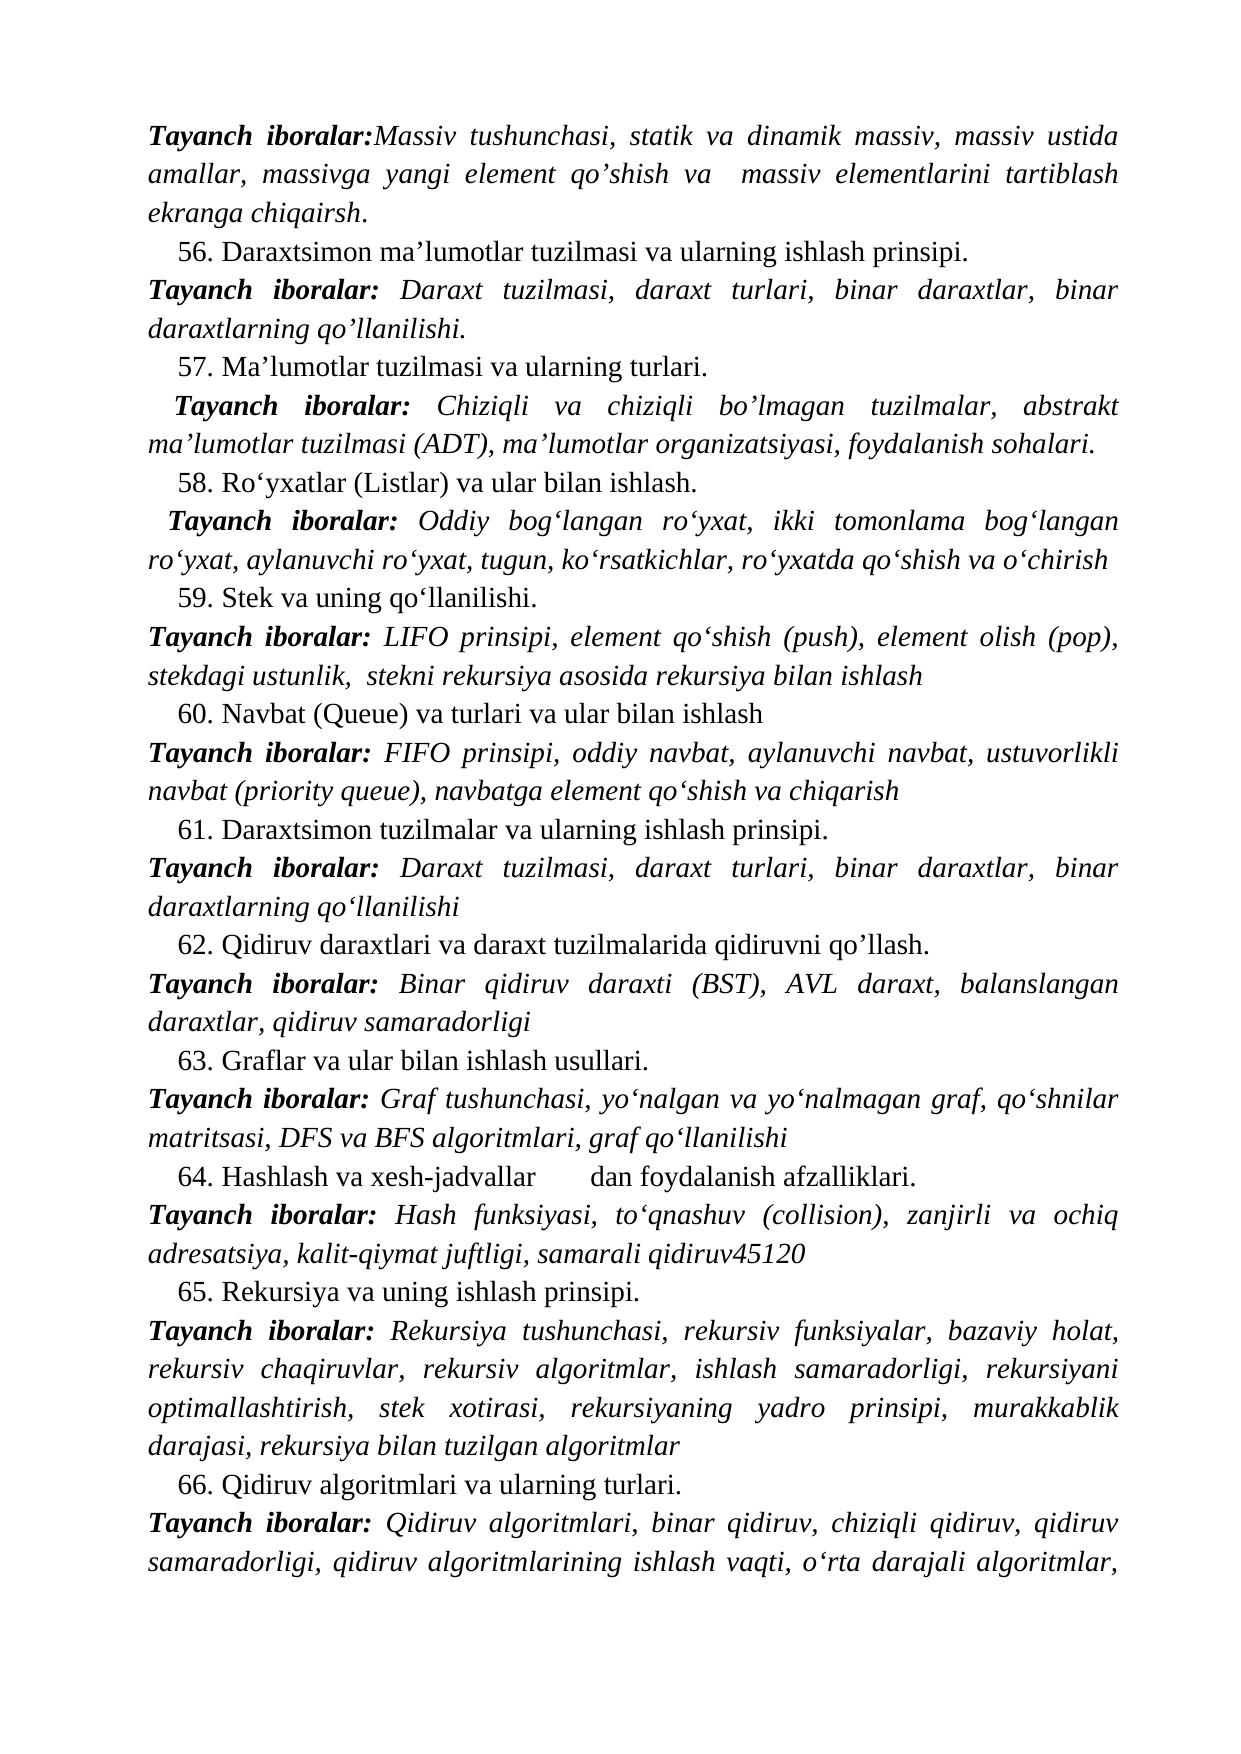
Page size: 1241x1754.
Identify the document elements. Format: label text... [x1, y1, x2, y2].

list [148, 1467, 1122, 1578]
list Hashlash va xesh-jadvallar dan foydalanish afzalliklari. Tayanch iboralar: Hash funksiyasi, to‘qnashuv (collision), zanjirli va ochiq adresatsiya, kalit-qiymat juftligi, samarali qidiruv45120 [148, 1159, 1122, 1269]
list Stek va uning qo‘llanilishi. Tayanch iboralar: LIFO prinsipi, element qo‘shish (push), element olish (pop), stekdagi ustunlik, stekni rekursiya asosida rekursiya bilan ishlash [148, 581, 1122, 691]
list Qidiruv daraxtlari va daraxt tuzilmalarida qidiruvni qo’llash. Tayanch iboralar: Binar qidiruv daraxti (BST), AVL daraxt, balanslangan daraxtlar, qidiruv samaradorligi [148, 927, 1122, 1038]
list Rekursiya va uning ishlash prinsipi. Tayanch iboralar: Rekursiya tushunchasi, rekursiv funksiyalar, bazaviy holat, rekursiv chaqiruvlar, rekursiv algoritmlar, ishlash samaradorligi, rekursiyani optimallashtirish, stek xotirasi, rekursiyaning yadro prinsipi, murakkablik darajasi, rekursiya bilan tuzilgan algoritmlar [148, 1274, 1122, 1462]
list Ma’lumotlar tuzilmasi va ularning turlari. Tayanch iboralar: Chiziqli va chiziqli bo’lmagan tuzilmalar, abstrakt ma’lumotlar tuzilmasi (ADT), ma’lumotlar organizatsiyasi, foydalanish sohalari. [148, 349, 1122, 460]
list Graflar va ular bilan ishlash usullari. Tayanch iboralar: Graf tushunchasi, yo‘nalgan va yo‘nalmagan graf, qo‘shnilar matritsasi, DFS va BFS algoritmlari, graf qo‘llanilishi [148, 1043, 1122, 1154]
list Daraxtsimon ma’lumotlar tuzilmasi va ularning ishlash prinsipi. [148, 234, 1122, 267]
text Tayanch iboralar: Daraxt tuzilmasi, daraxt turlari, binar daraxtlar, binar daraxtlarning qo’llanilishi. [148, 272, 1122, 344]
text Tayanch iboralar:Massiv tushunchasi, statik va dinamik massiv, massiv ustida amallar, massivga yangi element qo’shish va massiv elementlarini tartiblash ekranga chiqairsh. [148, 118, 1122, 229]
list Daraxtsimon tuzilmalar va ularning ishlash prinsipi. Tayanch iboralar: Daraxt tuzilmasi, daraxt turlari, binar daraxtlar, binar daraxtlarning qo‘llanilishi [148, 812, 1122, 922]
list Ro‘yxatlar (Listlar) va ular bilan ishlash. Tayanch iboralar: Oddiy bog‘langan ro‘yxat, ikki tomonlama bog‘langan ro‘yxat, aylanuvchi ro‘yxat, tugun, ko‘rsatkichlar, ro‘yxatda qo‘shish va o‘chirish [148, 465, 1122, 576]
list Navbat (Queue) va turlari va ular bilan ishlash Tayanch iboralar: FIFO prinsipi, oddiy navbat, aylanuvchi navbat, ustuvorlikli navbat (priority queue), navbatga element qo‘shish va chiqarish [148, 696, 1122, 807]
